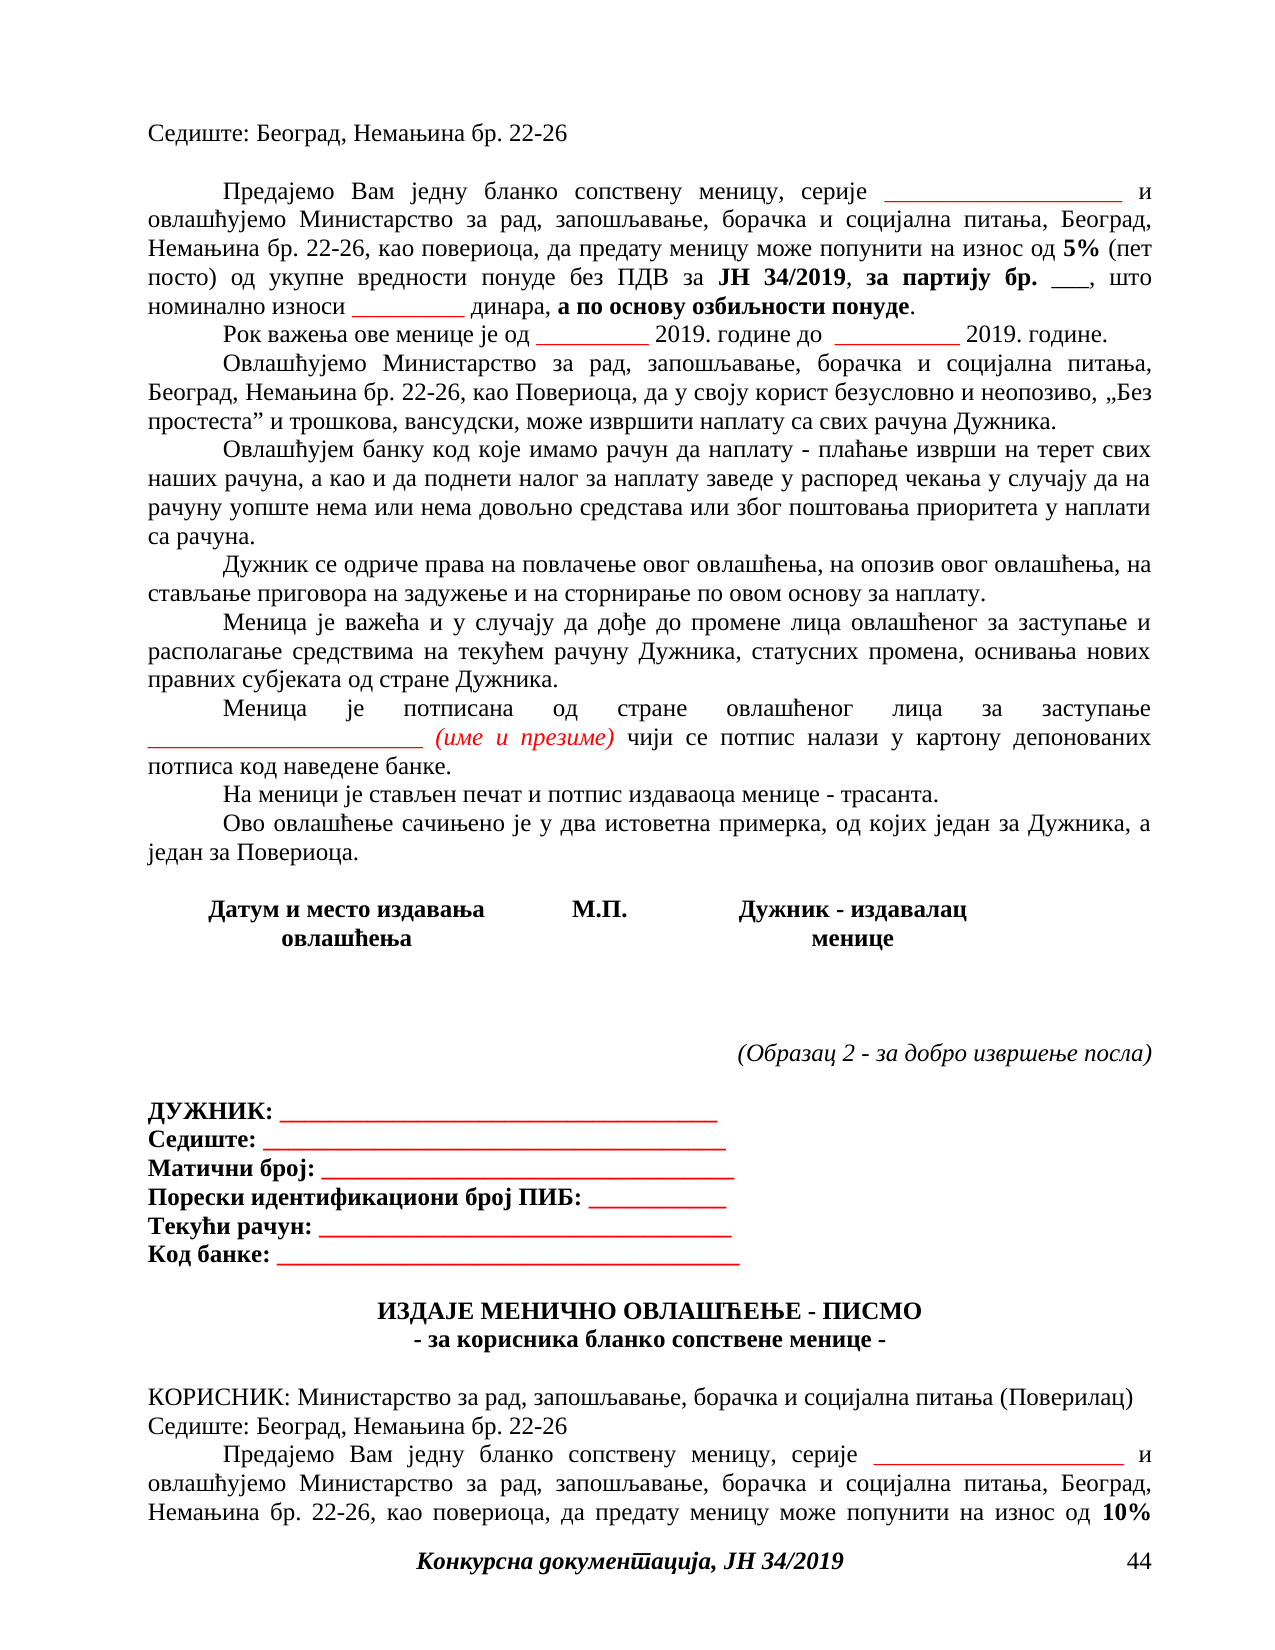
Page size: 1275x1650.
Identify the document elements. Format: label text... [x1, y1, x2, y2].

text ИЗДАЈЕ МЕНИЧНО ОВЛАШЋЕЊЕ - ПИСМО [148, 1296, 1152, 1324]
text Код банке: _____________________________________ [148, 1239, 1152, 1268]
text Матични број: _________________________________ [148, 1153, 1152, 1182]
text Предајемо Вам једну бланко сопствену меницу, серије ___________________ и овлашћујемо Министарство за рад, запошљавање, борачка и социјална питања, Београд, Немањина бр. 22-26, као повериоца, да предату меницу може попунити на износ од 5% (пет посто) од укупне вредности понуде без ПДВ за ЈН 34/2019, за партију бр. ___, што номинално износи _________ динара, а по основу озбиљности понуде. [148, 176, 1152, 319]
text Порески идентификациони број ПИБ: ___________ [148, 1182, 1152, 1211]
text (Образац 2 - за добро извршење посла) [148, 1038, 1152, 1067]
text На меници је стављен печат и потпис издаваоца менице - трасанта. [148, 779, 1152, 808]
table_header Дужник - издавалац менице [665, 895, 1040, 952]
text Меница је важећа и у случају да дође до промене лица овлашћеног за заступање и располагање средствима на текућем рачуну Дужника, статусних промена, оснивања нових правних субјеката од стране Дужника. [148, 607, 1152, 693]
text Текући рачун: _________________________________ [148, 1211, 1152, 1239]
table_header Датум и место издавања овлашћења [159, 895, 534, 952]
text КОРИСНИК: Министарство за рад, запошљавање, борачка и социјална питања (Поверилац) [148, 1382, 1152, 1411]
text Овлашћујем банку код које имамо рачун да наплату - плаћање изврши на терет свих наших рачуна, а као и да поднети налог за наплату заведе у распоред чекања у случају да на рачуну уопште нема или нема довољно средстава или због поштовања приоритета у наплати са рачуна. [148, 434, 1152, 549]
text Овлашћујемо Министарство за рад, запошљавање, борачка и социјална питања, Београд, Немањина бр. 22-26, као Повериоца, да у своју корист безусловно и неопозиво, „Без простеста” и трошкова, вансудски, може извршити наплату са свих рачуна Дужника. [148, 348, 1152, 434]
text ДУЖНИК: ___________________________________ [148, 1096, 1152, 1124]
table_header М.П. [534, 895, 665, 952]
text Седиште: Београд, Немањина бр. 22-26 [148, 118, 1152, 147]
text Меница је потписана од стране овлашћеног лица за заступање ______________________ (име и презиме) чији се потпис налази у картону депонованих потписа код наведене банке. [148, 693, 1152, 779]
text - за корисника бланко сопствене менице - [148, 1324, 1152, 1353]
text Рок важења ове менице је од _________ 2019. године до __________ 2019. године. [148, 319, 1152, 348]
text Седиште: _____________________________________ [148, 1124, 1152, 1153]
text Дужник се одриче права на повлачење овог овлашћења, на опозив овог овлашћења, на стављање приговора на задужење и на сторнирање по овом основу за наплату. [148, 549, 1152, 607]
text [148, 1439, 1152, 1526]
text Седиште: Београд, Немањина бр. 22-26 [148, 1411, 1152, 1439]
text Ово овлашћење сачињено је у два истоветна примерка, од којих један за Дужника, а један за Повериоца. [148, 808, 1152, 866]
